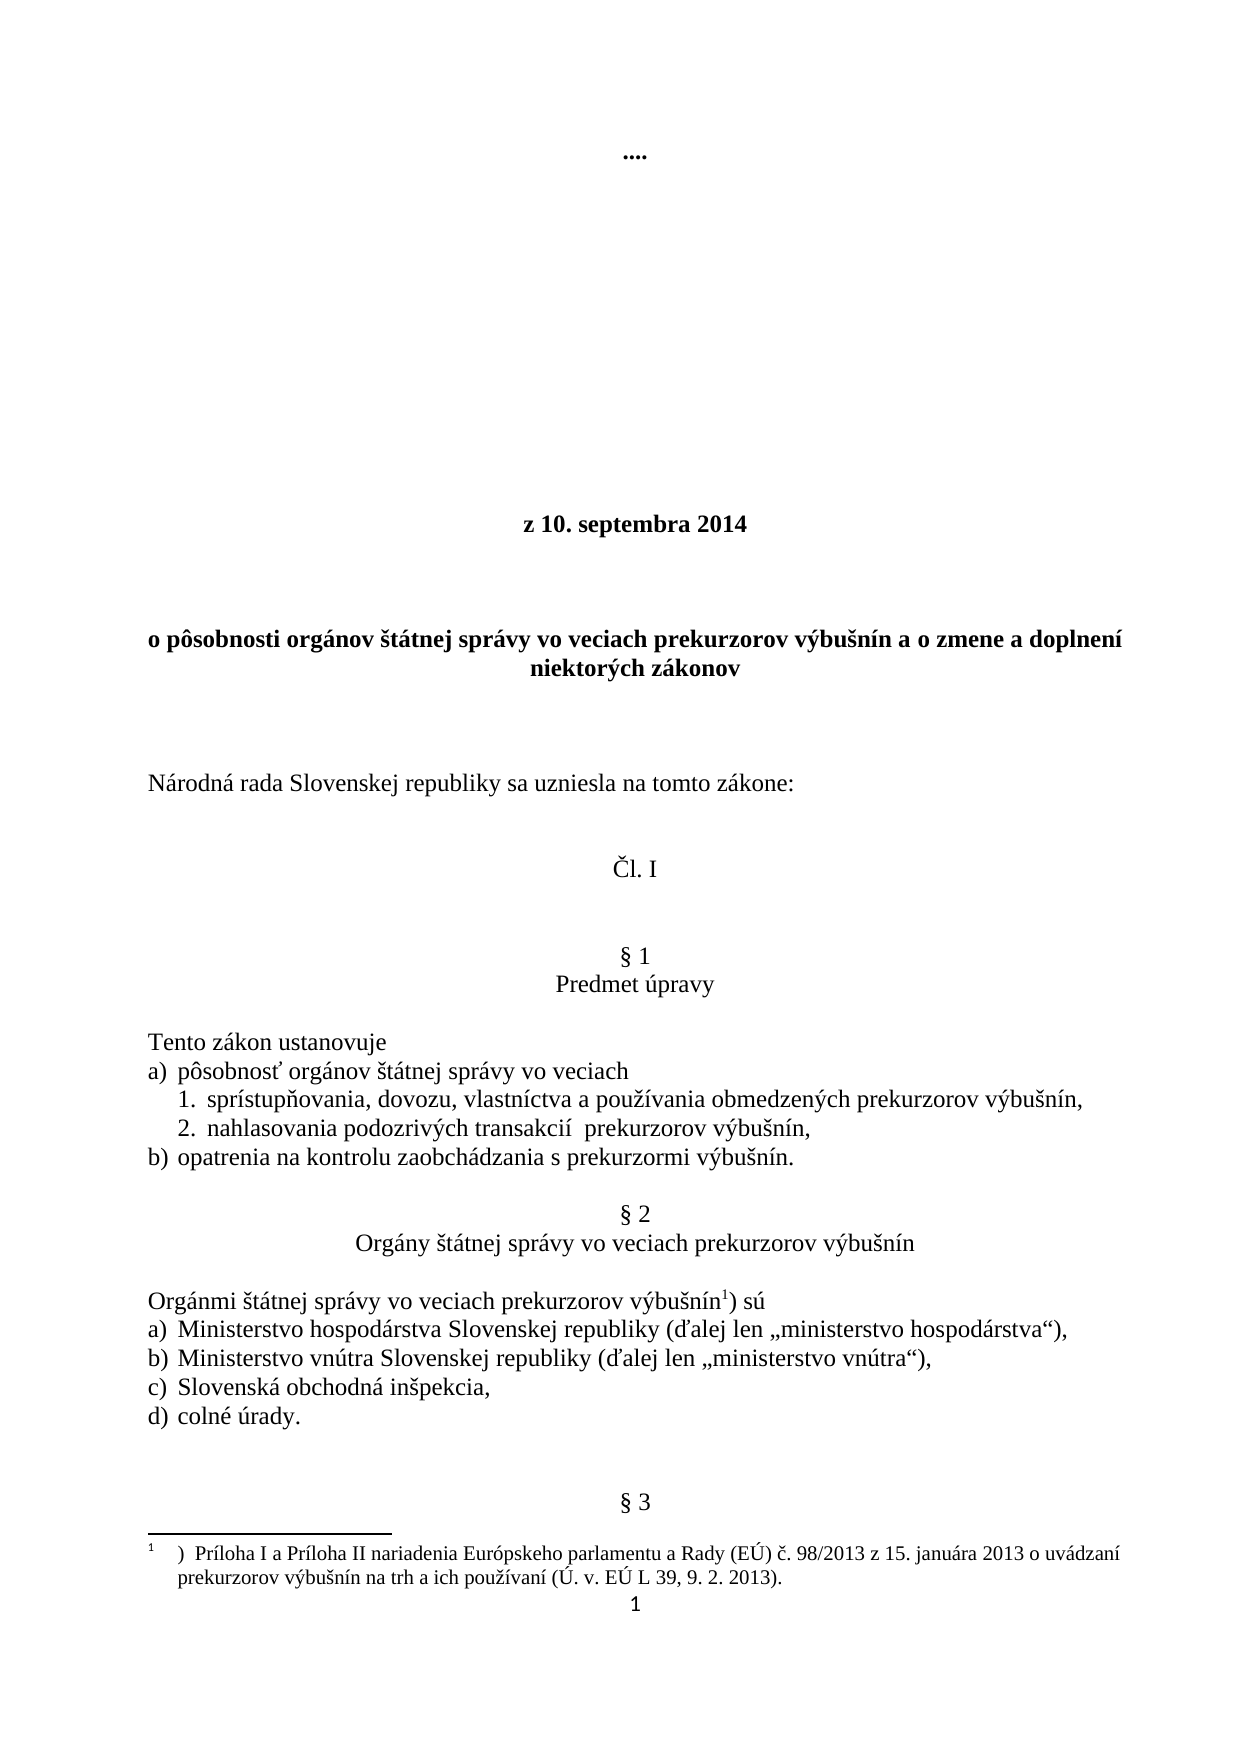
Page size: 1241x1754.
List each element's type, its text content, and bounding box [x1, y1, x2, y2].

text Čl. I [148, 854, 1122, 883]
text § 2 [148, 1199, 1122, 1228]
list opatrenia na kontrolu zaobchádzania s prekurzormi výbušnín. [148, 1142, 1122, 1171]
text Národná rada Slovenskej republiky sa uzniesla na tomto zákone: [148, 768, 1122, 797]
list sprístupňovania, dovozu, vlastníctva a používania obmedzených prekurzorov výbušnín, [177, 1084, 1122, 1113]
list colné úrady. [148, 1401, 1122, 1429]
text .... [148, 136, 1122, 164]
list Ministerstvo vnútra Slovenskej republiky (ďalej len „ministerstvo vnútra“), [148, 1343, 1122, 1372]
text Orgánmi štátnej správy vo veciach prekurzorov výbušnín) sú [148, 1286, 1122, 1314]
text Orgány štátnej správy vo veciach prekurzorov výbušnín [148, 1228, 1122, 1257]
list nahlasovania podozrivých transakcií prekurzorov výbušnín, [177, 1113, 1122, 1142]
text z 10. septembra 2014 [148, 509, 1122, 538]
text § 3 [148, 1487, 1122, 1516]
text Predmet úpravy [148, 969, 1122, 998]
list Slovenská obchodná inšpekcia, [148, 1372, 1122, 1401]
text Tento zákon ustanovuje [148, 1027, 1122, 1056]
text § 1 [148, 941, 1122, 969]
text o pôsobnosti orgánov štátnej správy vo veciach prekurzorov výbušnín a o zmene a doplnení niektorých zákonov [148, 624, 1122, 682]
list Ministerstvo hospodárstva Slovenskej republiky (ďalej len „ministerstvo hospodárstva“), [148, 1314, 1122, 1343]
list pôsobnosť orgánov štátnej správy vo veciach [148, 1056, 1122, 1084]
